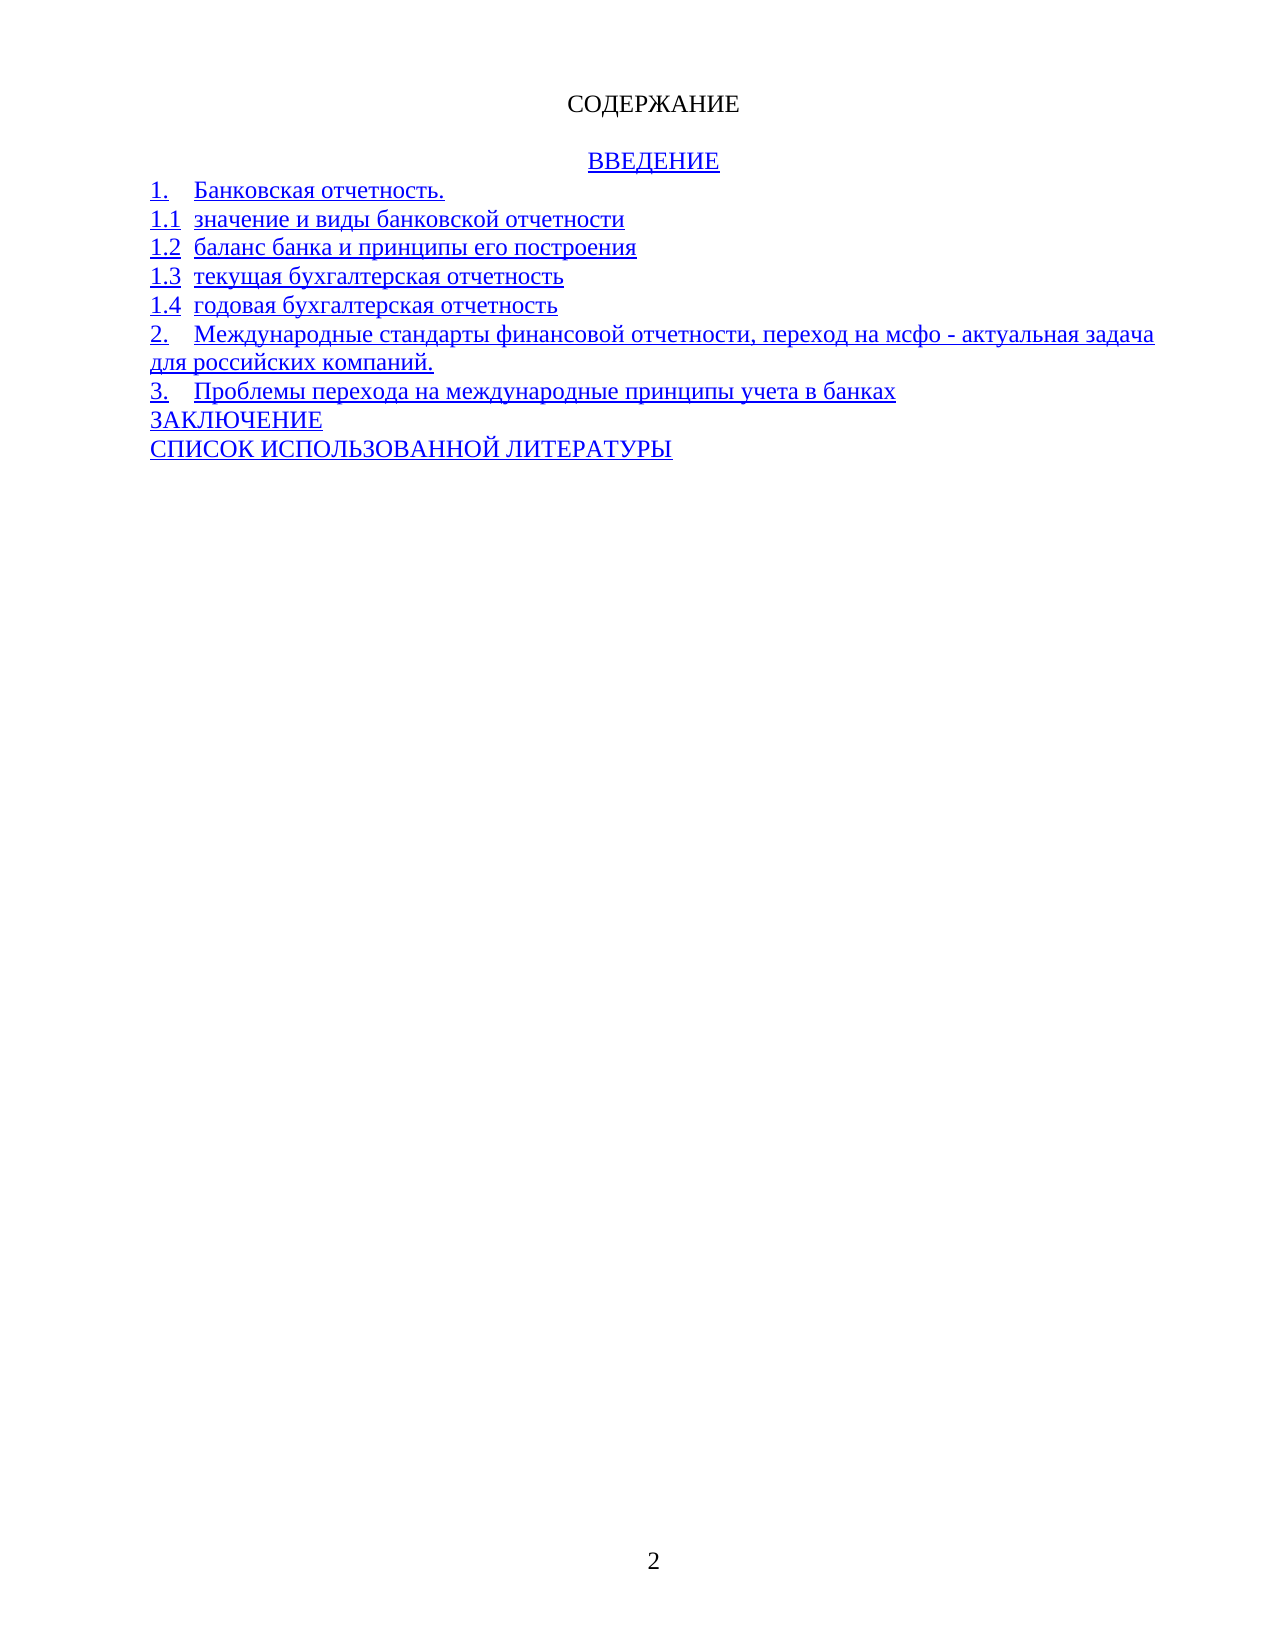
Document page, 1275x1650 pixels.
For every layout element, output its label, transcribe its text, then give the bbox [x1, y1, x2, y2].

text ЗАКЛЮЧЕНИЕ 24 [150, 405, 1157, 434]
text 1.3 текущая бухгалтерская отчетность 12 [150, 261, 1157, 290]
text СОДЕРЖАНИЕ [150, 89, 1157, 117]
text 1.2 баланс банка и принципы его построения 5 [150, 232, 1157, 261]
text 1.4 годовая бухгалтерская отчетность 14 [150, 290, 1157, 319]
text СПИСОК ИСПОЛЬЗОВАННОЙ ЛИТЕРАТУРЫ 26 [150, 434, 1157, 462]
text 3. Проблемы перехода на международные принципы учета в банках 19 [150, 376, 1157, 405]
text 1.1 значение и виды банковской отчетности 4 [150, 204, 1157, 232]
text ВВЕДЕНИЕ 3 [150, 146, 1157, 175]
text 2. Международные стандарты финансовой отчетности, переход на мсфо - актуальная задача для российских компаний. 16 [150, 319, 1157, 376]
text 1. Банковская отчетность. 4 [150, 175, 1157, 204]
